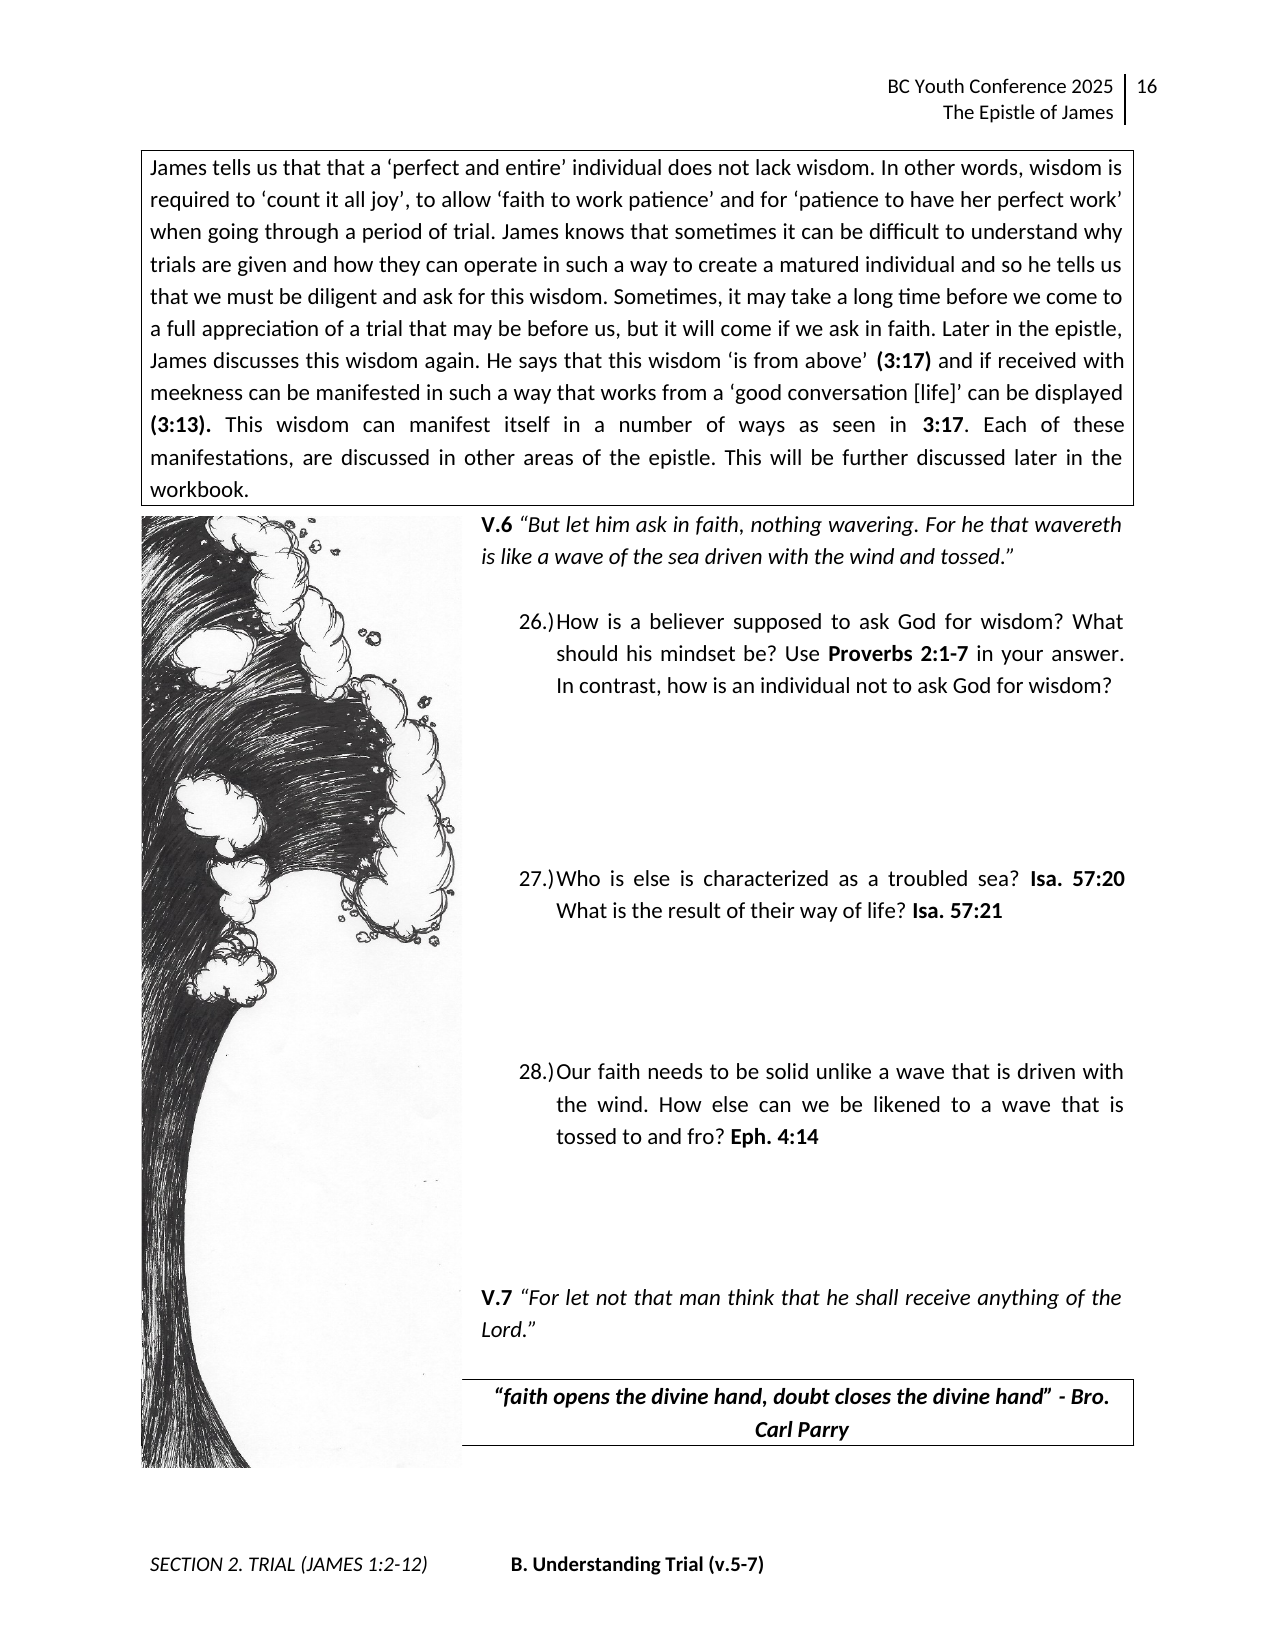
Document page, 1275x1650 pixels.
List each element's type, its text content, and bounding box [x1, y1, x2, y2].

picture [141, 516, 463, 1468]
list How is a believer supposed to ask God for wisdom? What should his mindset be? Use Proverbs 2:1-7 in your answer. In contrast, how is an individual not to ask God for wisdom? [463, 607, 1125, 699]
text “faith opens the divine hand, doubt closes the divine hand” - Bro. Carl Parry [463, 1380, 1133, 1445]
list Who is else is characterized as a troubled sea? Isa. 57:20 What is the result of their way of life? Isa. 57:21 [463, 864, 1125, 924]
list Our faith needs to be solid unlike a wave that is driven with the wind. How else can we be likened to a wave that is tossed to and fro? Eph. 4:14 [463, 1057, 1125, 1150]
text V.7 “For let not that man think that he shall receive anything of the Lord.” [463, 1283, 1125, 1343]
text V.6 “But let him ask in faith, nothing wavering. For he that wavereth is like a wave of the sea driven with the wind and tossed.” [150, 510, 1125, 571]
text James tells us that that a ‘perfect and entire’ individual does not lack wisdom. In other words, wisdom is required to ‘count it all joy’, to allow ‘faith to work patience’ and for ‘patience to have her perfect work’ when going through a period of trial. James knows that sometimes it can be difficult to understand why trials are given and how they can operate in such a way to create a matured individual and so he tells us that we must be diligent and ask for this wisdom. Sometimes, it may take a long time before we come to a full appreciation of a trial that may be before us, but it will come if we ask in faith. Later in the epistle, James discusses this wisdom again. He says that this wisdom ‘is from above’ (3:17) and if received with meekness can be manifested in such a way that works from a ‘good conversation [life]’ can be displayed (3:13). This wisdom can manifest itself in a number of ways as seen in 3:17. Each of these manifestations, are discussed in other areas of the epistle. This will be further discussed later in the workbook. [142, 151, 1133, 505]
